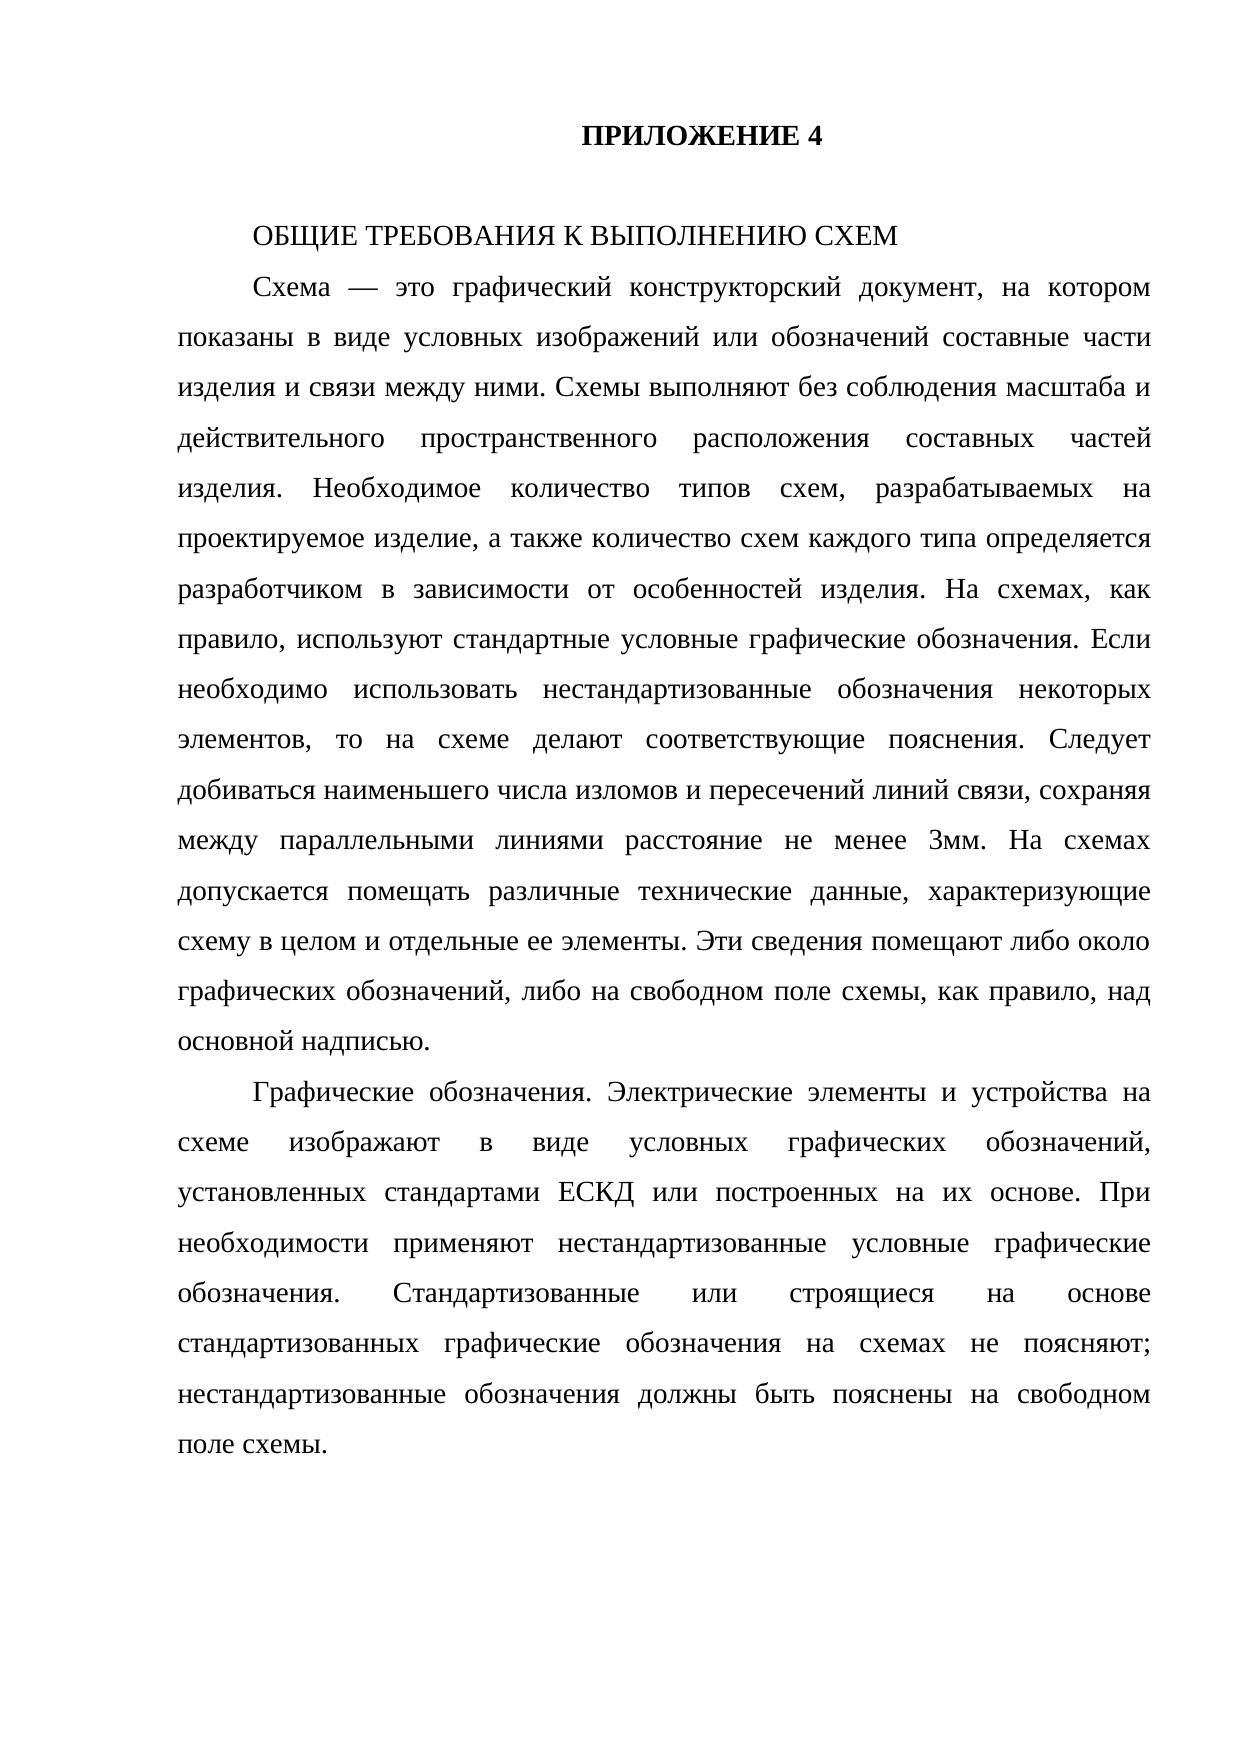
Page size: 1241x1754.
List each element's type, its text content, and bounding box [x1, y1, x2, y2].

subtitle ПРИЛОЖЕНИЕ 4 [177, 118, 1152, 152]
text Схема — это графический конструкторский документ, на котором показаны в виде условных изображений или обозначений составные части изделия и связи между ними. Схемы выполняют без соблюдения масштаба и действительного пространственного расположения составных частей изделия. Необходимое количество типов схем, разрабатываемых на проектируемое изделие, а также количество схем каждого типа определяется разработчиком в зависимости от особенностей изделия. На схемах, как правило, используют стандартные условные графические обозначения. Если необходимо использовать нестандартизованные обозначения некоторых элементов, то на схеме делают соответствующие пояснения. Следует добиваться наименьшего числа изломов и пересечений линий связи, сохраняя между параллельными линиями расстояние не менее 3мм. На схемах допускается помещать различные технические данные, характеризующие схему в целом и отдельные ее элементы. Эти сведения помещают либо около графических обозначений, либо на свободном поле схемы, как правило, над основной надписью. [177, 269, 1152, 1057]
text Графические обозначения. Электрические элементы и устройства на схеме изображают в виде условных графических обозначений, установленных стандартами ЕСКД или построенных на их основе. При необходимости применяют нестандартизованные условные графические обозначения. Стандартизованные или строящиеся на основе стандартизованных графические обозначения на схемах не поясняют; нестандартизованные обозначения должны быть пояснены на свободном поле схемы. [177, 1074, 1152, 1460]
subtitle ОБЩИЕ ТРЕБОВАНИЯ К ВЫПОЛНЕНИЮ СХЕМ [177, 219, 1152, 252]
